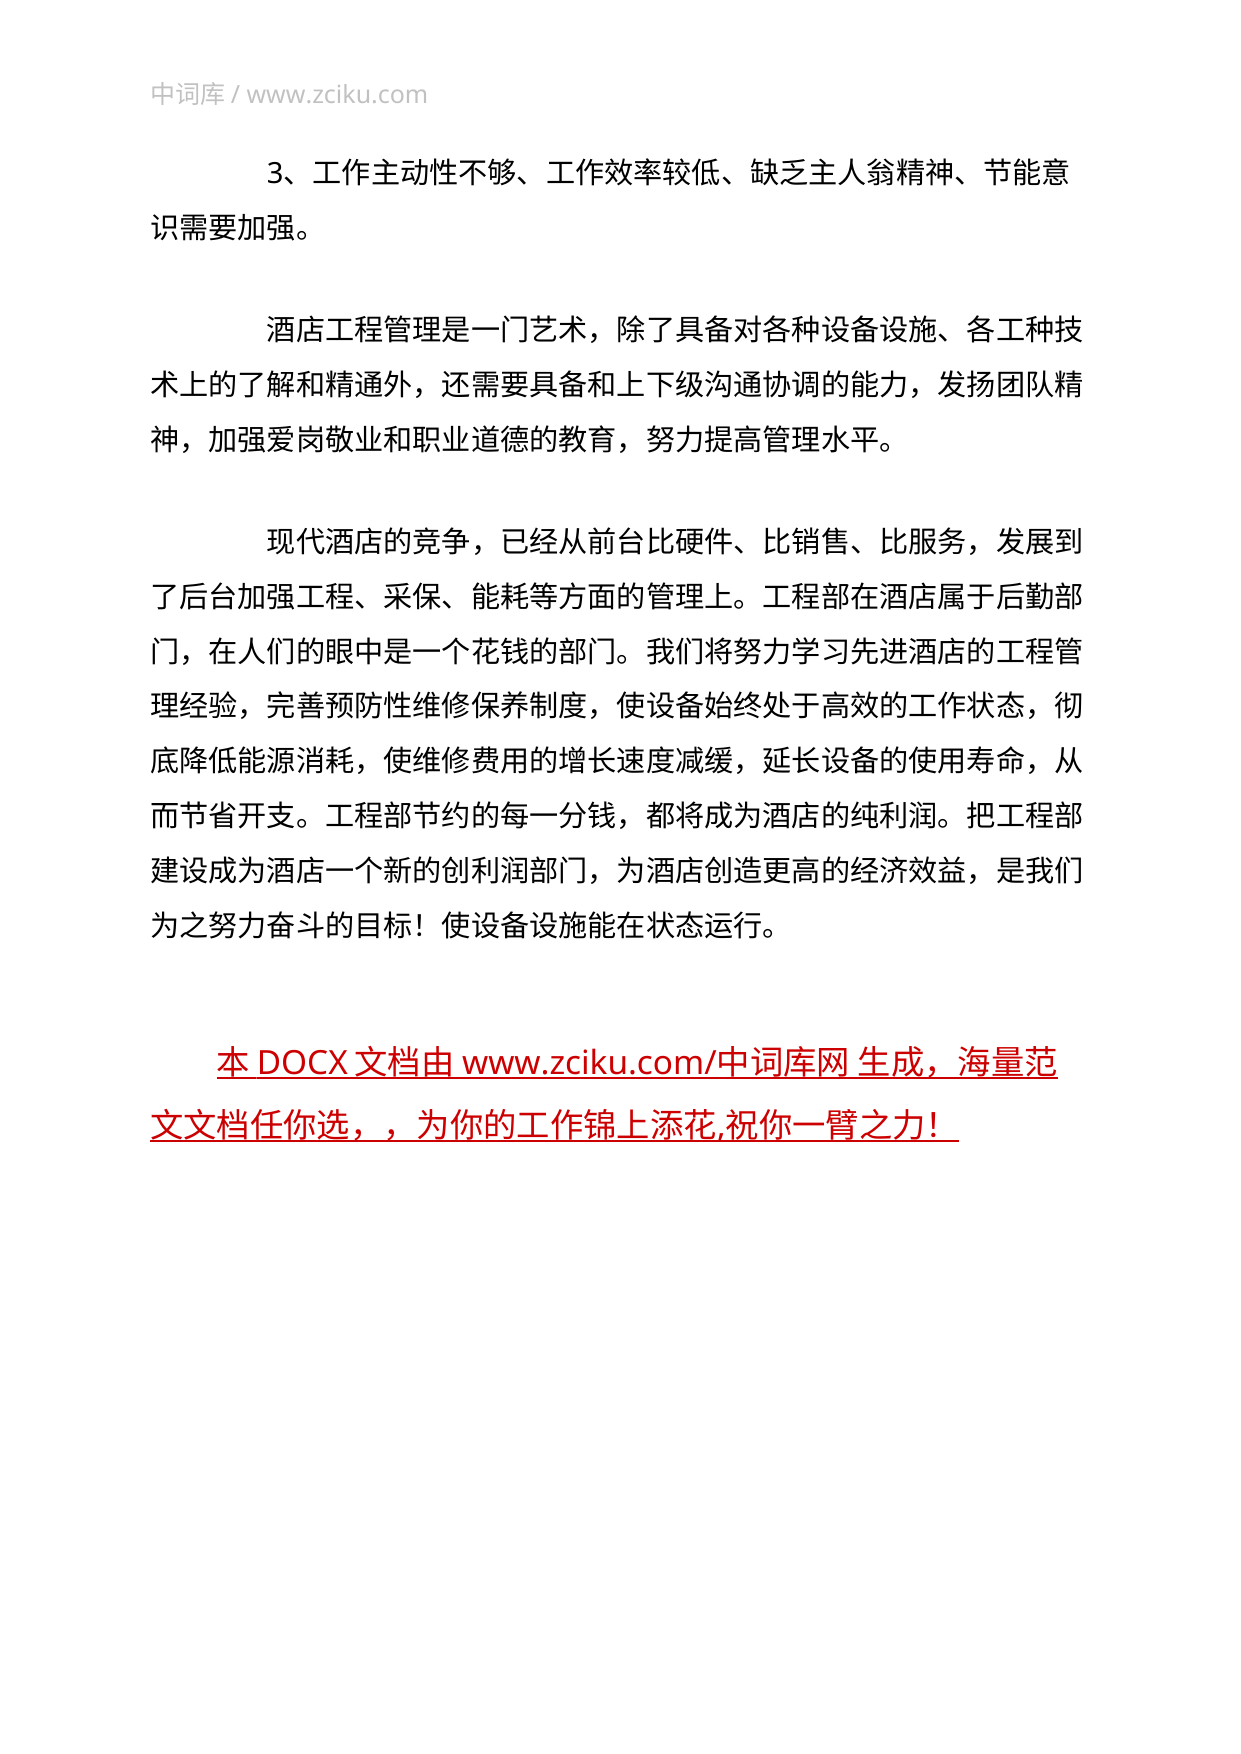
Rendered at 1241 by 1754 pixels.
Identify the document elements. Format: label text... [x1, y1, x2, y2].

text 现代酒店的竞争，已经从前台比硬件、比销售、比服务，发展到了后台加强工程、采保、能耗等方面的管理上。工程部在酒店属于后勤部门，在人们的眼中是一个花钱的部门。我们将努力学习先进酒店的工程管理经验，完善预防性维修保养制度，使设备始终处于高效的工作状态，彻底降低能源消耗，使维修费用的增长速度减缓，延长设备的使用寿命，从而节省开支。工程部节约的每一分钱，都将成为酒店的纯利润。把工程部建设成为酒店一个新的创利润部门，为酒店创造更高的经济效益，是我们为之努力奋斗的目标！使设备设施能在状态运行。 [150, 518, 1090, 945]
text 酒店工程管理是一门艺术，除了具备对各种设备设施、各工种技术上的了解和精通外，还需要具备和上下级沟通协调的能力，发扬团队精神，加强爱岗敬业和职业道德的教育，努力提高管理水平。 [150, 307, 1090, 459]
text 3、工作主动性不够、工作效率较低、缺乏主人翁精神、节能意识需要加强。 [150, 150, 1090, 247]
text 本DOCX文档由 www.zciku.com/中词库网 生成，海量范文文档任你选，，为你的工作锦上添花,祝你一臂之力！ [150, 1036, 1090, 1147]
